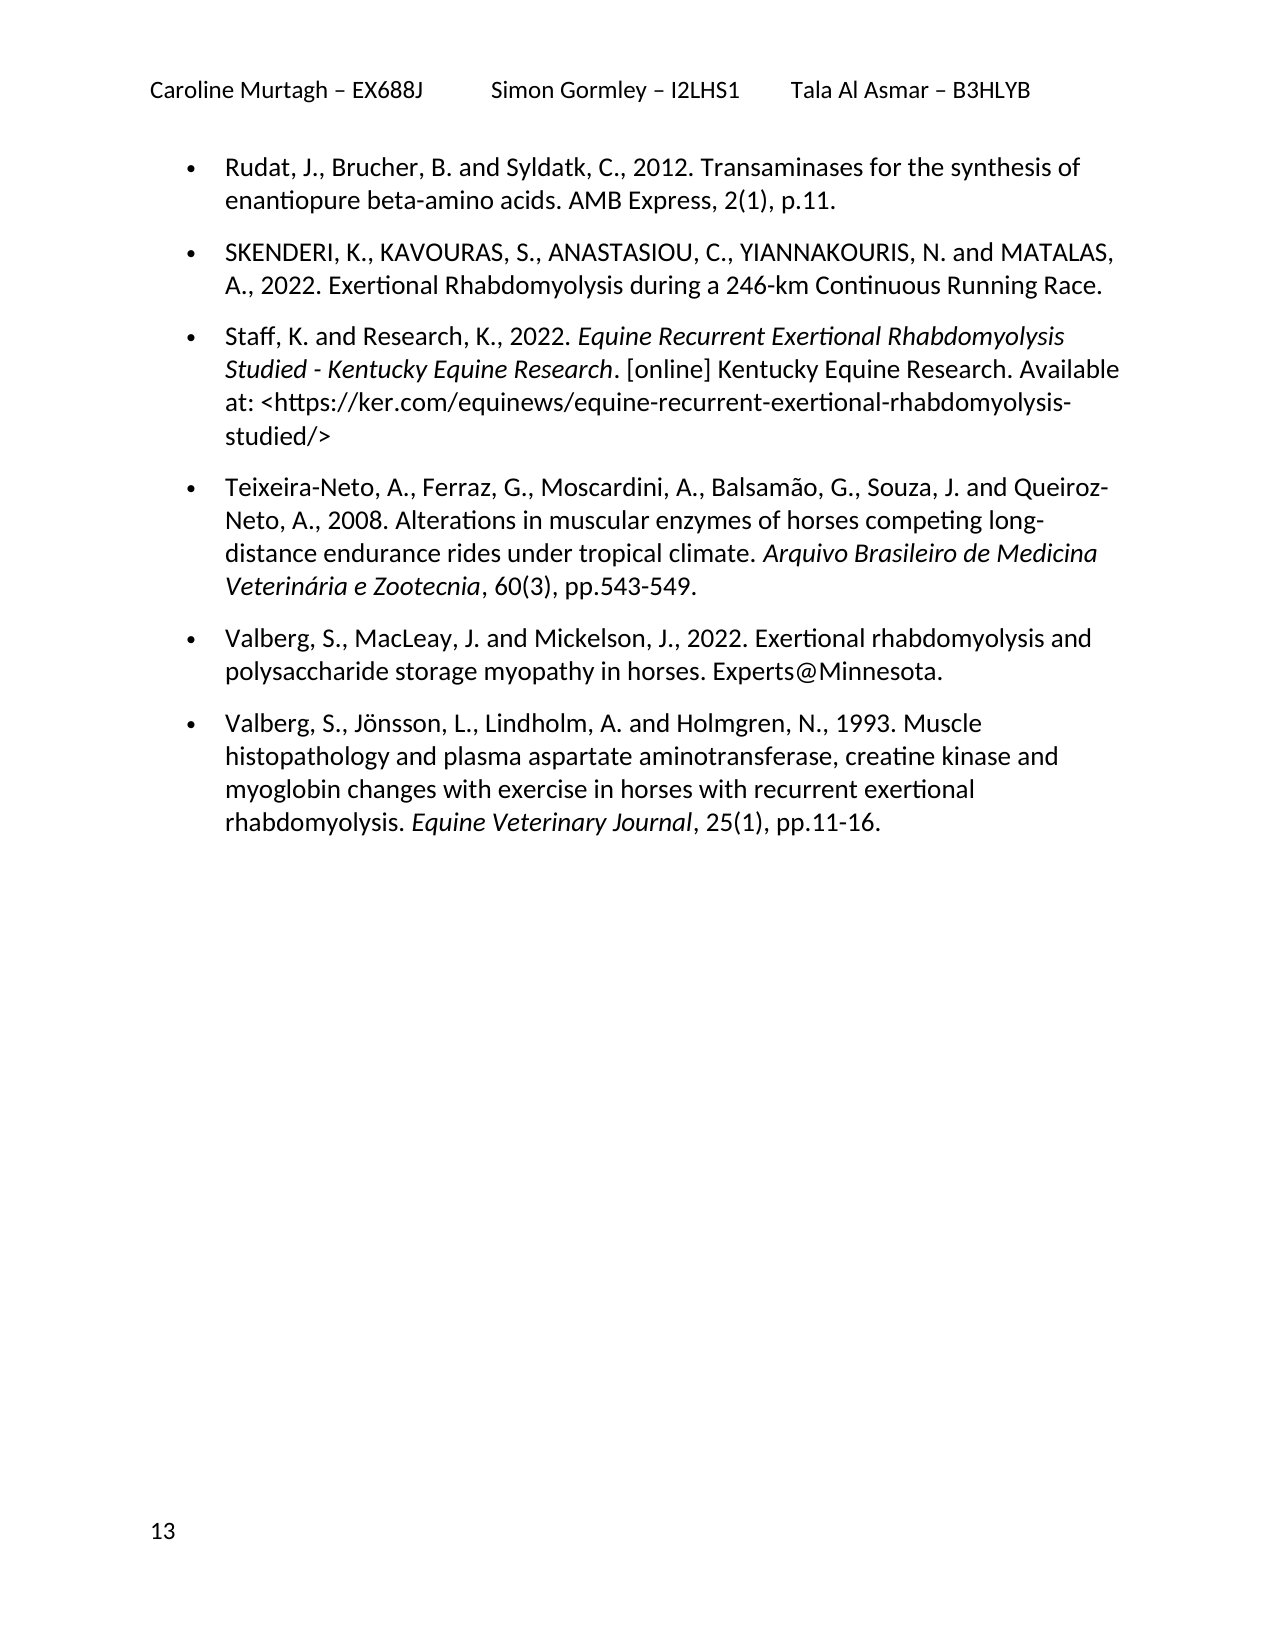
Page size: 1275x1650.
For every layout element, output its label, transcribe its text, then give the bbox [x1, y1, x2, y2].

list Teixeira-Neto, A., Ferraz, G., Moscardini, A., Balsamão, G., Souza, J. and Queiroz-Neto, A., 2008. Alterations in muscular enzymes of horses competing long-distance endurance rides under tropical climate. Arquivo Brasileiro de Medicina Veterinária e Zootecnia, 60(3), pp.543-549. [187, 470, 1125, 602]
list Valberg, S., MacLeay, J. and Mickelson, J., 2022. Exertional rhabdomyolysis and polysaccharide storage myopathy in horses. Experts@Minnesota. [187, 621, 1125, 687]
list SKENDERI, K., KAVOURAS, S., ANASTASIOU, C., YIANNAKOURIS, N. and MATALAS, A., 2022. Exertional Rhabdomyolysis during a 246-km Continuous Running Race. [187, 235, 1125, 301]
list Rudat, J., Brucher, B. and Syldatk, C., 2012. Transaminases for the synthesis of enantiopure beta-amino acids. AMB Express, 2(1), p.11. [187, 150, 1125, 216]
list Valberg, S., Jönsson, L., Lindholm, A. and Holmgren, N., 1993. Muscle histopathology and plasma aspartate aminotransferase, creatine kinase and myoglobin changes with exercise in horses with recurrent exertional rhabdomyolysis. Equine Veterinary Journal, 25(1), pp.11-16. [187, 706, 1125, 838]
list Staff, K. and Research, K., 2022. Equine Recurrent Exertional Rhabdomyolysis Studied - Kentucky Equine Research. [online] Kentucky Equine Research. Available at: <https://ker.com/equinews/equine-recurrent-exertional-rhabdomyolysis-studied/> [187, 319, 1125, 452]
